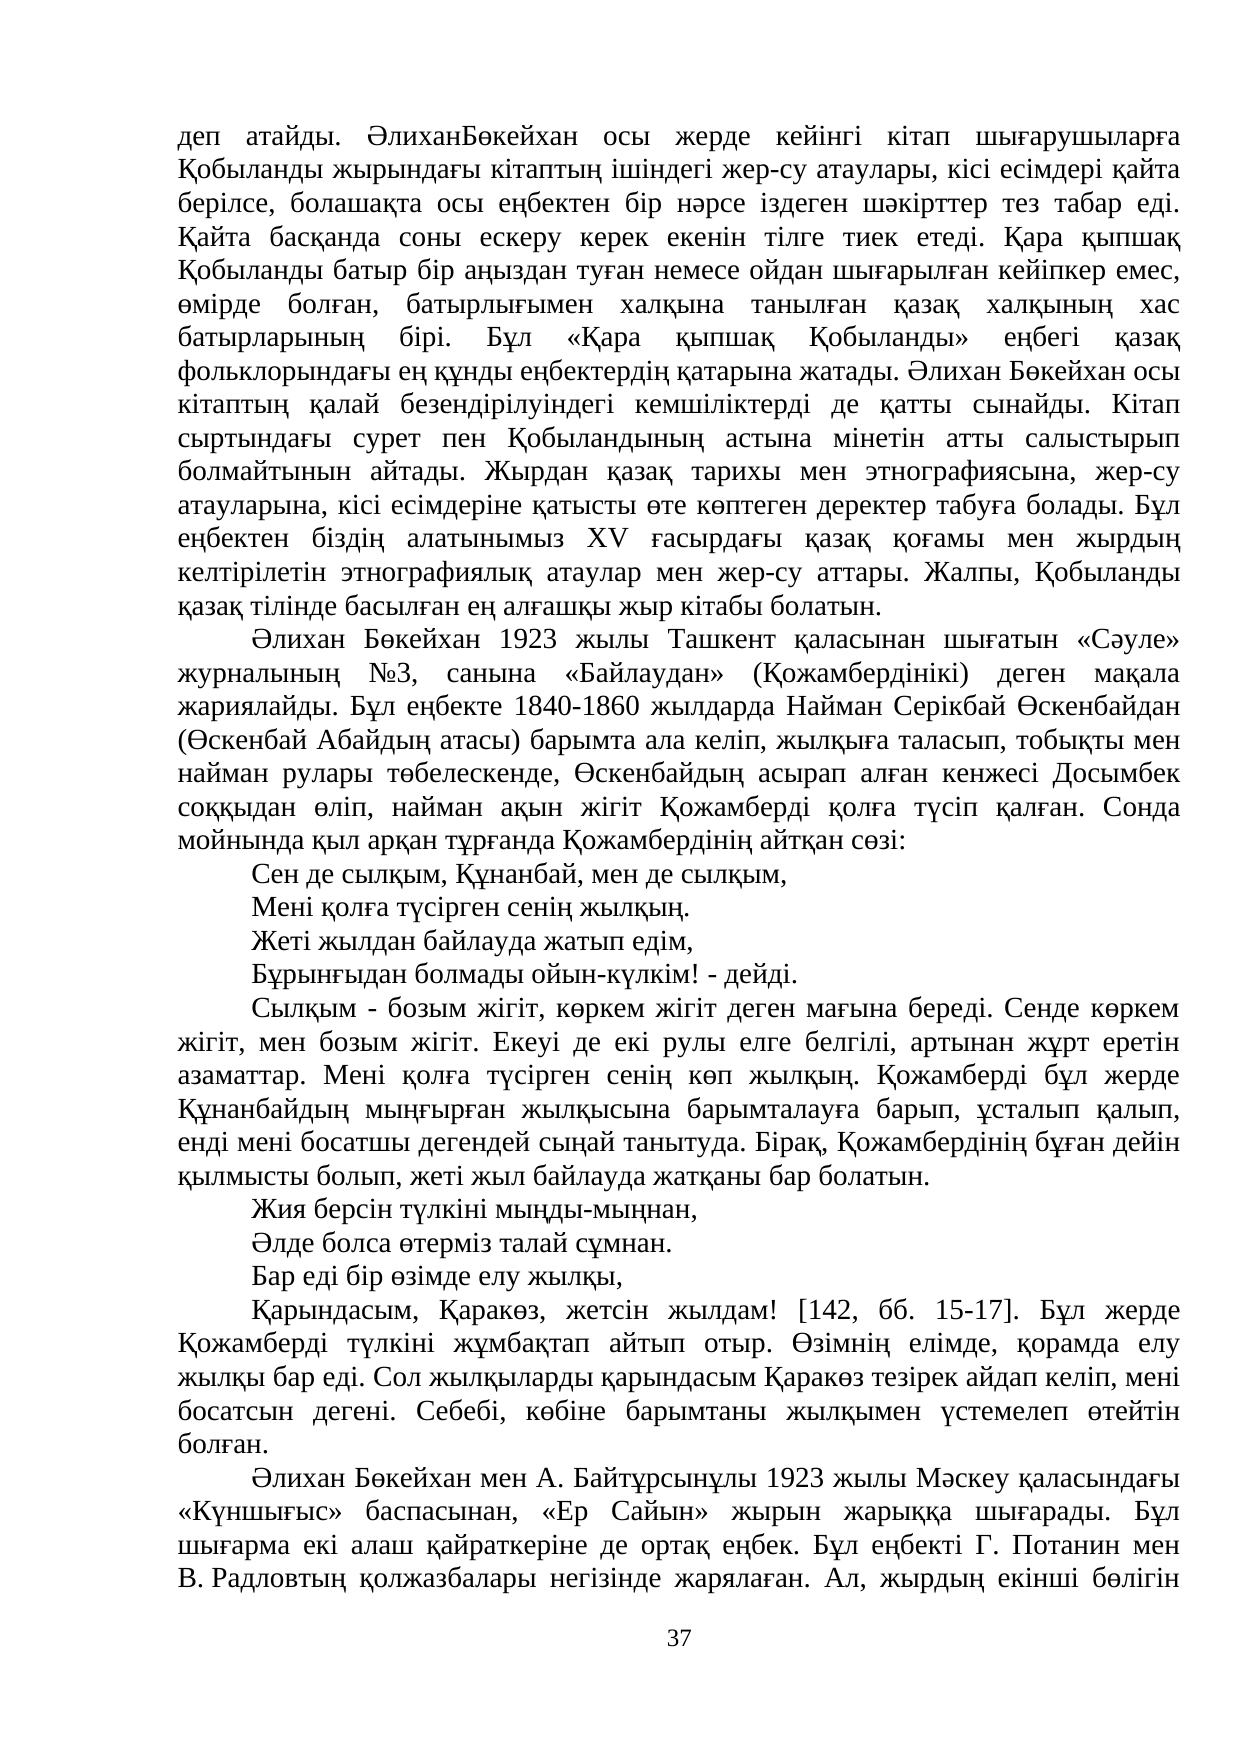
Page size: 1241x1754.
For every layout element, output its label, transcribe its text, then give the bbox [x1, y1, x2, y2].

text Мені қолға түсірген сенің жылқың. [177, 889, 1181, 923]
text Қарындасым, Қаракөз, жетсін жылдам! [142, бб. 15-17]. Бұл жерде Қожамберді түлкіні жұмбақтап айтып отыр. Өзімнің елімде, қорамда елу жылқы бар еді. Сол жылқыларды қарындасым Қаракөз тезірек айдап келіп, мені босатсын дегені. Себебі, көбіне барымтаны жылқымен үстемелеп өтейтін болған. [177, 1292, 1181, 1460]
text Бұрынғыдан болмады ойын-күлкім! - дейді. [177, 957, 1181, 990]
text Сылқым - бозым жігіт, көркем жігіт деген мағына береді. Сенде көркем жігіт, мен бозым жігіт. Екеуі де екі рулы елге белгілі, артынан жұрт еретін азаматтар. Мені қолға түсірген сенің көп жылқың. Қожамберді бұл жерде Құнанбайдың мыңғырған жылқысына барымталауға барып, ұсталып қалып, енді мені босатшы дегендей сыңай танытуда. Бірақ, Қожамбердінің бұған дейін қылмысты болып, жеті жыл байлауда жатқаны бар болатын. [177, 990, 1181, 1191]
text Сен де сылқым, Құнанбай, мен де сылқым, [177, 856, 1181, 889]
text Жия берсін түлкіні мыңды-мыңнан, [177, 1191, 1181, 1225]
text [177, 118, 1181, 621]
text Жеті жылдан байлауда жатып едім, [177, 923, 1181, 957]
text Бар еді бір өзімде елу жылқы, [177, 1258, 1181, 1292]
text Әлде болса өтерміз талай сұмнан. [177, 1225, 1181, 1258]
text Әлихан Бөкейхан 1923 жылы Ташкент қаласынан шығатын «Сәуле» журналының №3, санына «Байлаудан» (Қожамбердінікі) деген мақала жариялайды. Бұл еңбекте 1840-1860 жылдарда Найман Серікбай Өскенбайдан (Өскенбай Абайдың атасы) барымта ала келіп, жылқыға таласып, тобықты мен найман рулары төбелескенде, Өскенбайдың асырап алған кенжесі Досымбек соққыдан өліп, найман ақын жігіт Қожамберді қолға түсіп қалған. Сонда мойнында қыл арқан тұрғанда Қожамбердінің айтқан сөзі: [177, 621, 1181, 856]
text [177, 1460, 1181, 1594]
